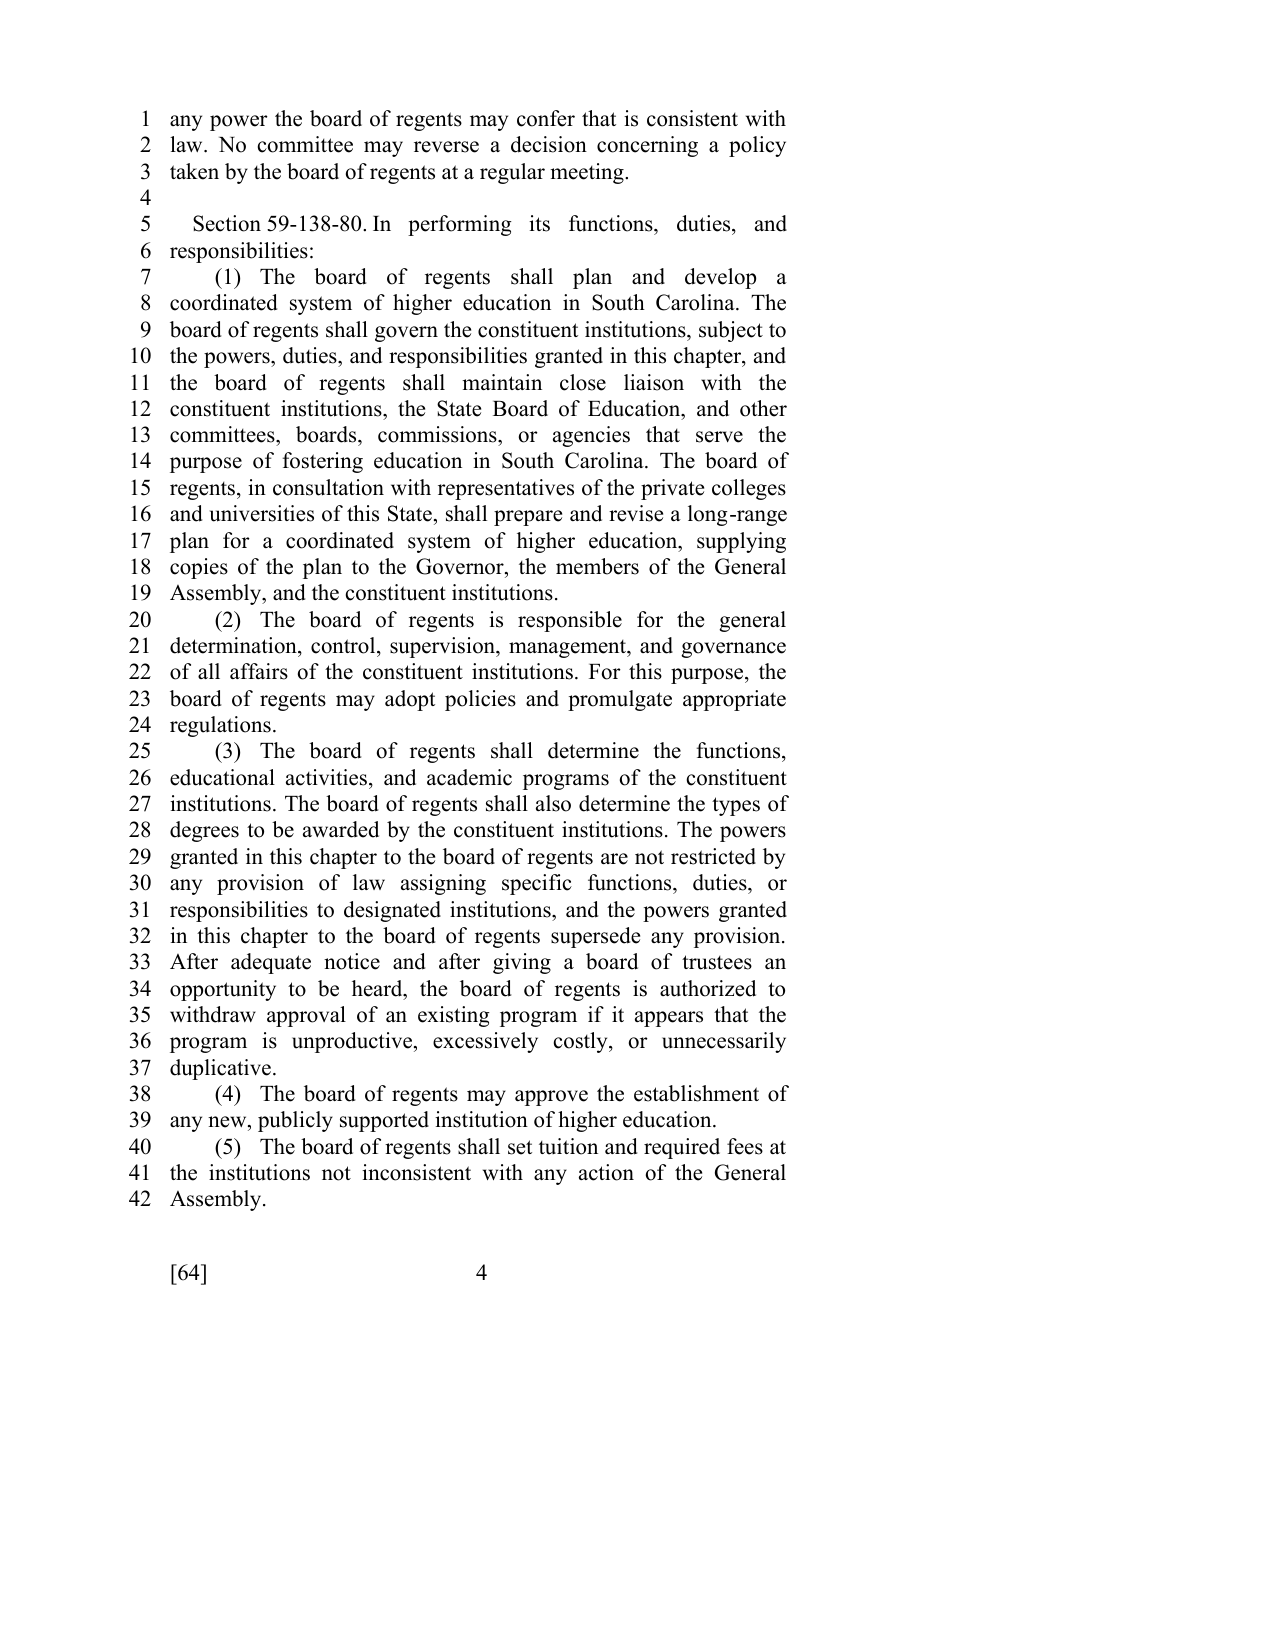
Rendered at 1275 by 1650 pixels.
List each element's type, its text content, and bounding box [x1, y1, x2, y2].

text Section 59-138-80. In performing its functions, duties, and responsibilities: [169, 210, 787, 263]
text (1) The board of regents shall plan and develop a coordinated system of higher education in South Carolina. The board of regents shall govern the constituent institutions, subject to the powers, duties, and responsibilities granted in this chapter, and the board of regents shall maintain close liaison with the constituent institutions, the State Board of Education, and other committees, boards, commissions, or agencies that serve the purpose of fostering education in South Carolina. The board of regents, in consultation with representatives of the private colleges and universities of this State, shall prepare and revise a long-range plan for a coordinated system of higher education, supplying copies of the plan to the Governor, the members of the General Assembly, and the constituent institutions. [169, 263, 787, 606]
text (4) The board of regents may approve the establishment of any new, publicly supported institution of higher education. [169, 1080, 787, 1133]
text (5) The board of regents shall set tuition and required fees at the institutions not inconsistent with any action of the General Assembly. [169, 1133, 787, 1212]
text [169, 105, 787, 184]
text (2) The board of regents is responsible for the general determination, control, supervision, management, and governance of all affairs of the constituent institutions. For this purpose, the board of regents may adopt policies and promulgate appropriate regulations. [169, 606, 787, 737]
text (3) The board of regents shall determine the functions, educational activities, and academic programs of the constituent institutions. The board of regents shall also determine the types of degrees to be awarded by the constituent institutions. The powers granted in this chapter to the board of regents are not restricted by any provision of law assigning specific functions, duties, or responsibilities to designated institutions, and the powers granted in this chapter to the board of regents supersede any provision. After adequate notice and after giving a board of trustees an opportunity to be heard, the board of regents is authorized to withdraw approval of an existing program if it appears that the program is unproductive, excessively costly, or unnecessarily duplicative. [169, 737, 787, 1080]
